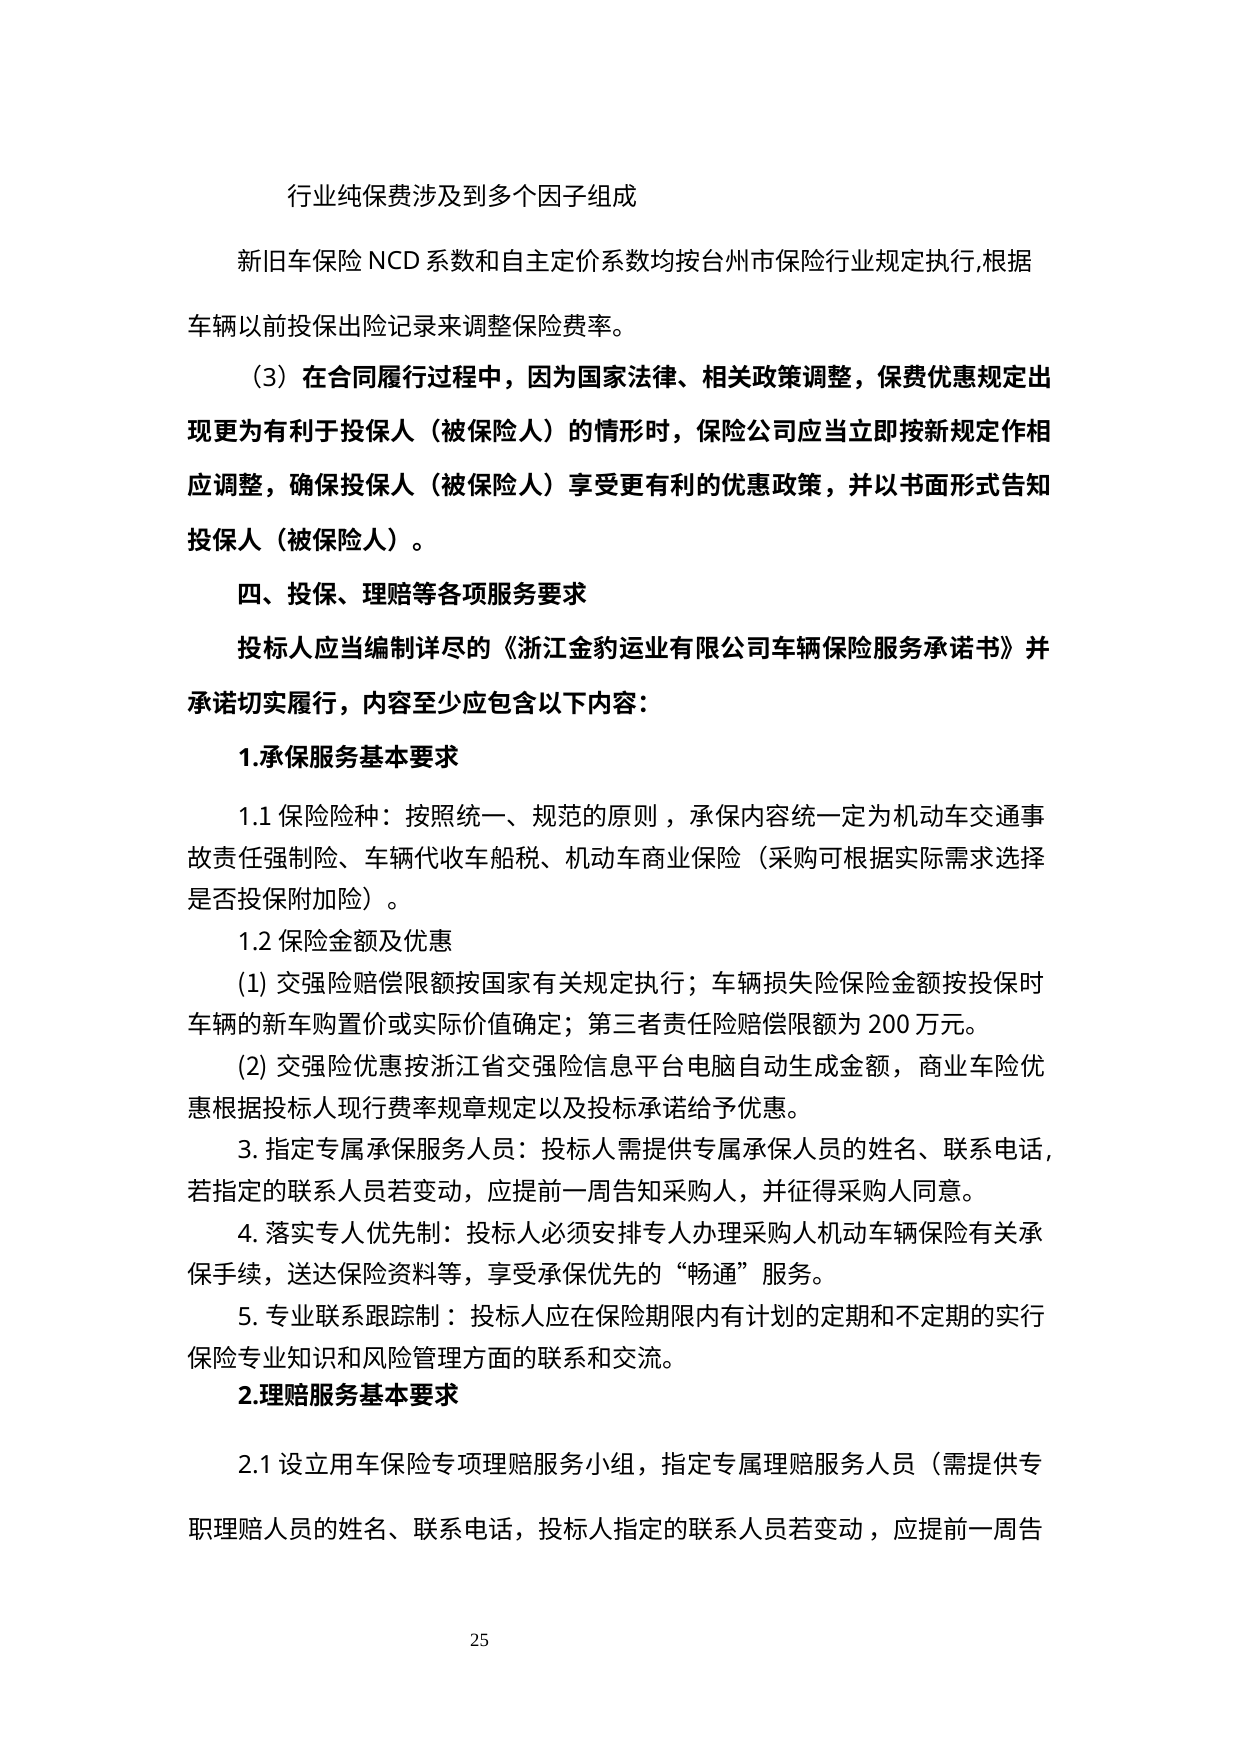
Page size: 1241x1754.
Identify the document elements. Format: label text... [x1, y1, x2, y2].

text 四、投保、理赔等各项服务要求 [187, 574, 1053, 611]
text 1.2 保险金额及优惠 [187, 917, 1046, 959]
text 4. 落实专人优先制：投标人必须安排专人办理采购人机动车辆保险有关承保手续，送达保险资料等，享受承保优先的“畅通”服务。 [187, 1209, 1046, 1292]
text 3. 指定专属承保服务人员：投标人需提供专属承保人员的姓名、联系电话,若指定的联系人员若变动，应提前一周告知采购人，并征得采购人同意。 [187, 1125, 1046, 1209]
text 行业纯保费涉及到多个因子组成 [187, 162, 1053, 227]
text (2) 交强险优惠按浙江省交强险信息平台电脑自动生成金额，商业车险优惠根据投标人现行费率规章规定以及投标承诺给予优惠。 [187, 1042, 1046, 1125]
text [188, 1430, 1046, 1560]
text 投标人应当编制详尽的《浙江金豹运业有限公司车辆保险服务承诺书》并承诺切实履行，内容至少应包含以下内容： [187, 629, 1053, 719]
text 新旧车保险NCD系数和自主定价系数均按台州市保险行业规定执行,根据车辆以前投保出险记录来调整保险费率。 [187, 227, 1053, 357]
text (1) 交强险赔偿限额按国家有关规定执行；车辆损失险保险金额按投保时车辆的新车购置价或实际价值确定；第三者责任险赔偿限额为 200 万元。 [187, 959, 1046, 1042]
text 2.理赔服务基本要求 [187, 1375, 1053, 1412]
text 1.1 保险险种：按照统一、规范的原则 ，承保内容统一定为机动车交通事故责任强制险、车辆代收车船税、机动车商业保险（采购可根据实际需求选择是否投保附加险）。 [187, 792, 1046, 917]
text （3）在合同履行过程中，因为国家法律、相关政策调整，保费优惠规定出现更为有利于投保人（被保险人）的情形时，保险公司应当立即按新规定作相应调整，确保投保人（被保险人）享受更有利的优惠政策，并以书面形式告知投保人（被保险人）。 [187, 357, 1053, 556]
text 5. 专业联系跟踪制 ：投标人应在保险期限内有计划的定期和不定期的实行保险专业知识和风险管理方面的联系和交流。 [187, 1292, 1046, 1375]
text 1.承保服务基本要求 [187, 738, 1053, 774]
